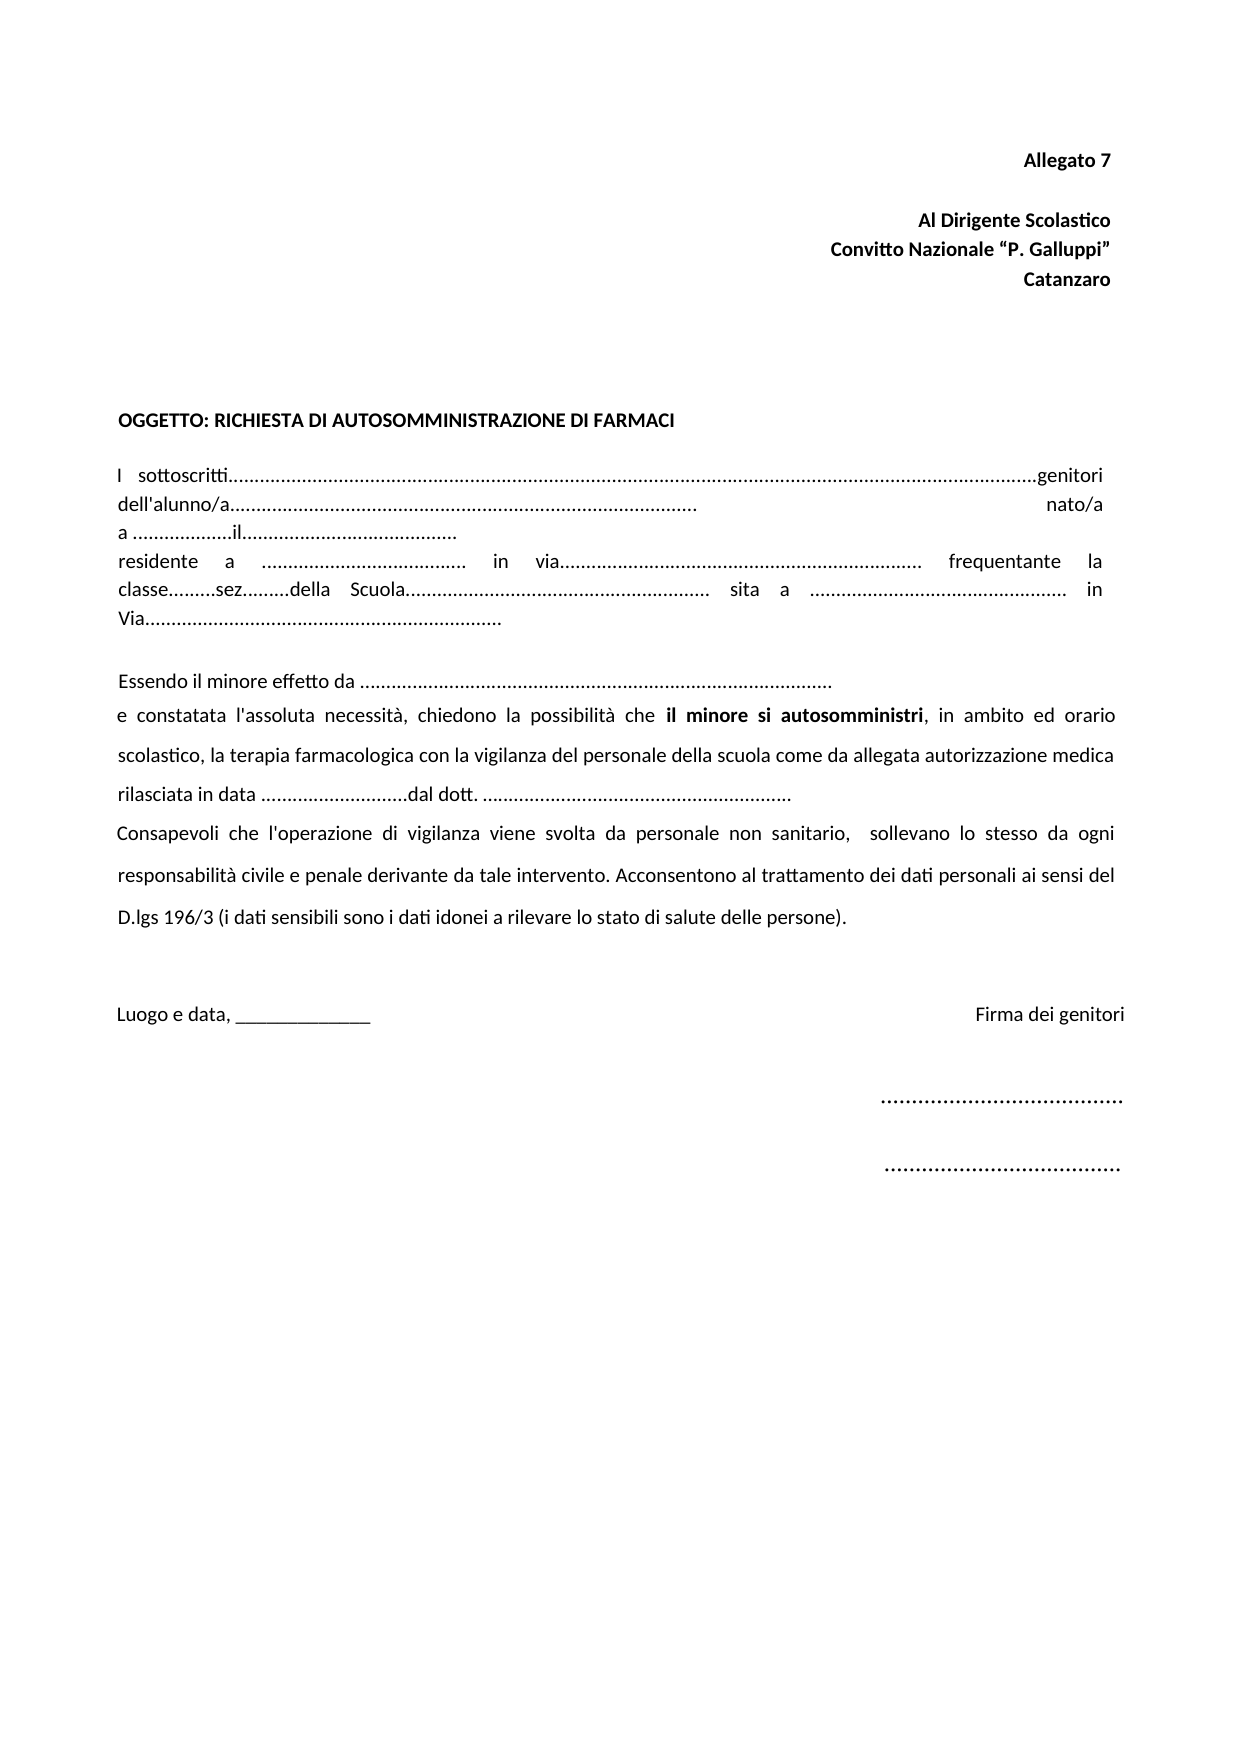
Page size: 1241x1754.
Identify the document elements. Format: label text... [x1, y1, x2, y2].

text Consapevoli che l'operazione di vigilanza viene svolta da personale non sanitario, sollevano lo stesso da ogni responsabilità civile e penale derivante da tale intervento. Acconsentono al trattamento dei dati personali ai sensi del D.lgs 196/3 (i dati sensibili sono i dati idonei a rilevare lo stato di salute delle persone). [117, 820, 1116, 929]
text ....................................... [118, 1081, 1122, 1109]
text OGGETTO: RICHIESTA DI AUTOSOMMINISTRAZIONE DI FARMACI [118, 408, 1122, 433]
text Al Dirigente Scolastico [118, 207, 1111, 232]
text Catanzaro [118, 266, 1111, 292]
text ...................................... [798, 1148, 1121, 1177]
text Essendo il minore effetto da .......................................................................................... [118, 668, 1122, 693]
text Convitto Nazionale “P. Galluppi” [118, 237, 1111, 262]
text Allegato 7 [118, 148, 1111, 173]
text residente a ....................................... in via..................................................................... frequentante la classe.........sez.........della Scuola.......................................................... sita a ................................................. in Via.................................................................... [118, 548, 1104, 630]
text Luogo e data, _____________ Firma dei genitori [117, 1001, 1122, 1027]
text I sottoscritti..........................................................................................................................................................genitori dell'alunno/a......................................................................................... nato/a a ...................il......................................... [117, 462, 1104, 545]
text e constatata l'assoluta necessità, chiedono la possibilità che il minore si autosomministri, in ambito ed orario scolastico, la terapia farmacologica con la vigilanza del personale della scuola come da allegata autorizzazione medica rilasciata in data ............................dal dott. …........................................................ [117, 703, 1116, 806]
